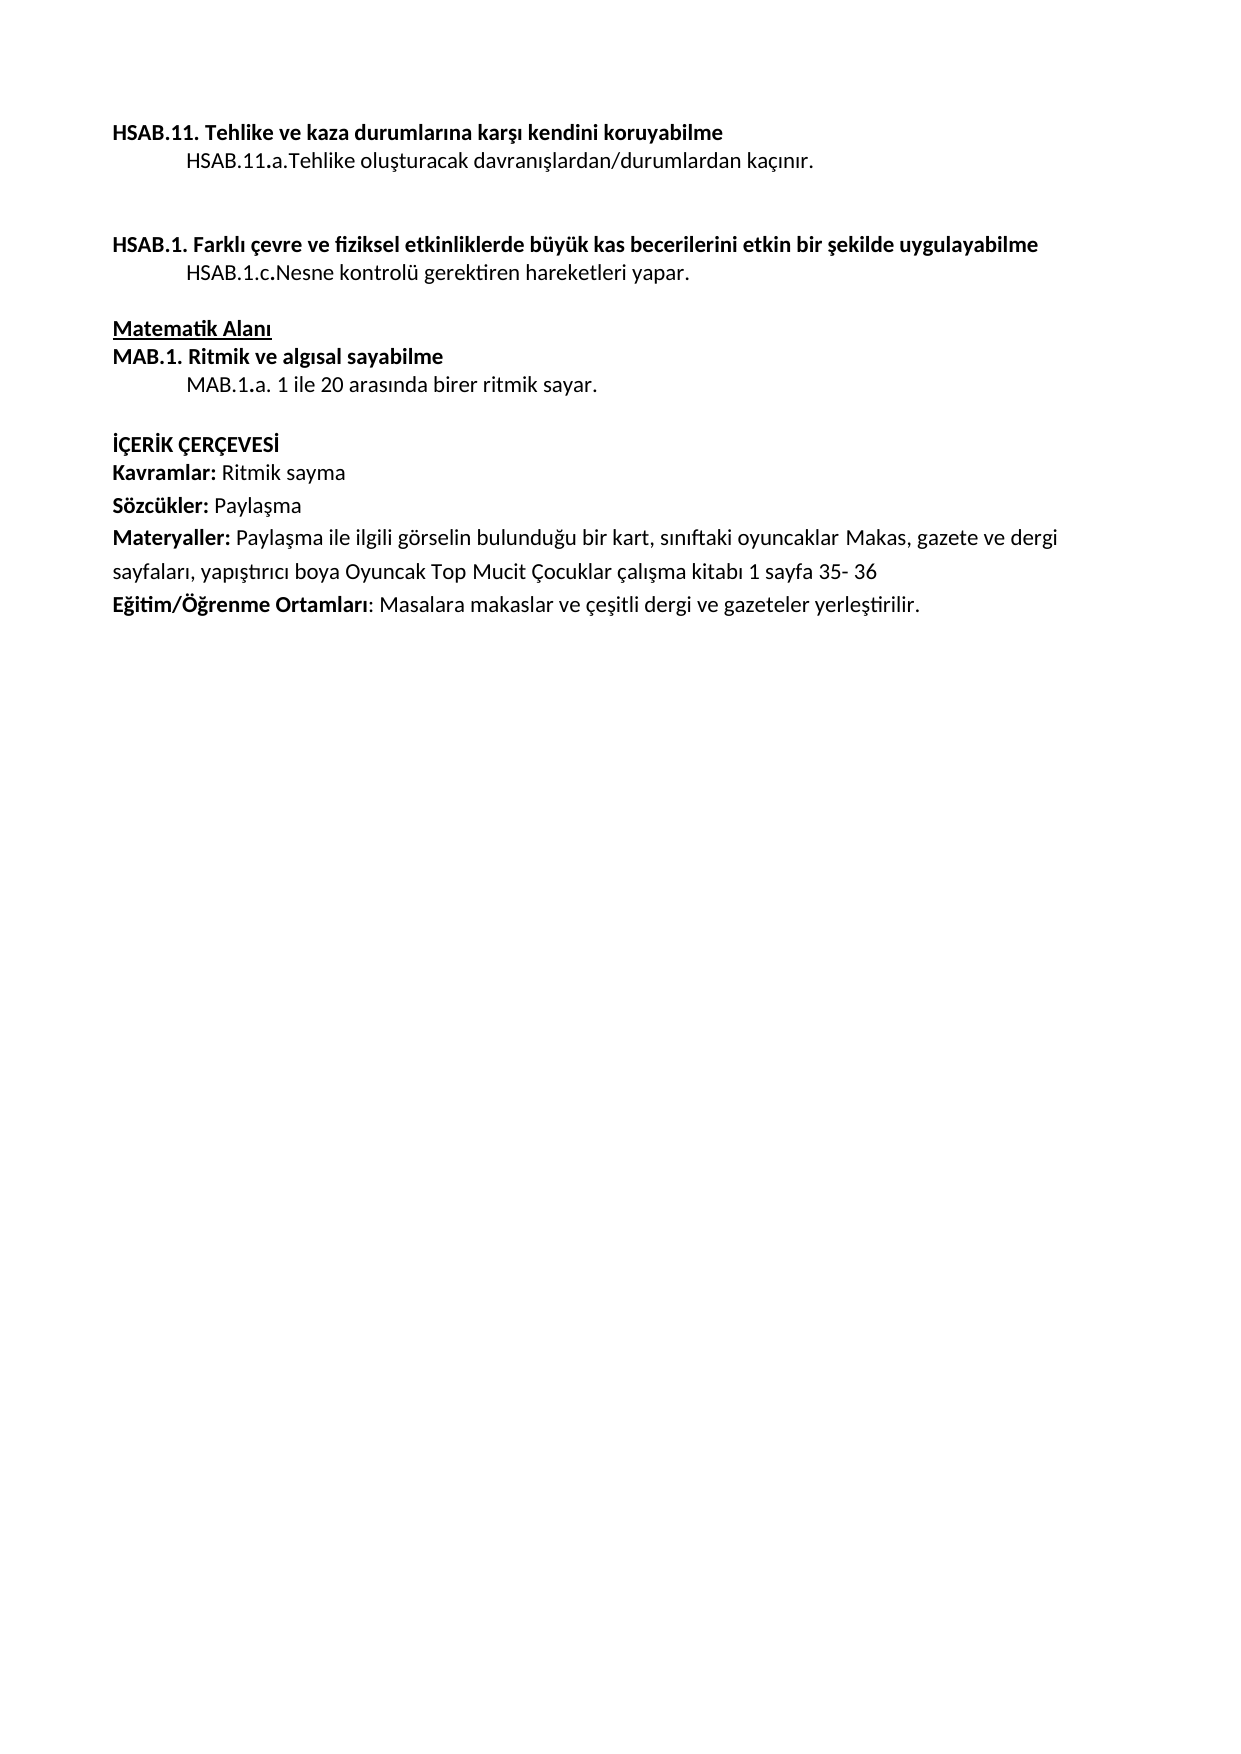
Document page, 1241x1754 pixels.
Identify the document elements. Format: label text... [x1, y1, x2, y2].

text İÇERİK ÇERÇEVESİ [112, 431, 1128, 458]
text HSAB.11.a.Tehlike oluşturacak davranışlardan/durumlardan kaçınır. [112, 146, 1128, 174]
text Sözcükler: Paylaşma [112, 491, 1128, 519]
text MAB.1.a. 1 ile 20 arasında birer ritmik sayar. [112, 370, 1128, 398]
text Materyaller: Paylaşma ile ilgili görselin bulunduğu bir kart, sınıftaki oyuncaklar Makas, gazete ve dergi sayfaları, yapıştırıcı boya Oyuncak Top Mucit Çocuklar çalışma kitabı 1 sayfa 35- 36 [112, 523, 1128, 586]
text HSAB.1. Farklı çevre ve fiziksel etkinliklerde büyük kas becerilerini etkin bir şekilde uygulayabilme [112, 230, 1128, 258]
text Eğitim/Öğrenme Ortamları: Masalara makaslar ve çeşitli dergi ve gazeteler yerleştirilir. [112, 590, 1128, 618]
text MAB.1. Ritmik ve algısal sayabilme [112, 342, 1128, 370]
text Kavramlar: Ritmik sayma [112, 458, 1128, 487]
text HSAB.1.c.Nesne kontrolü gerektiren hareketleri yapar. [112, 258, 1128, 286]
text HSAB.11. Tehlike ve kaza durumlarına karşı kendini koruyabilme [112, 118, 1128, 146]
text Matematik Alanı [112, 314, 1128, 342]
